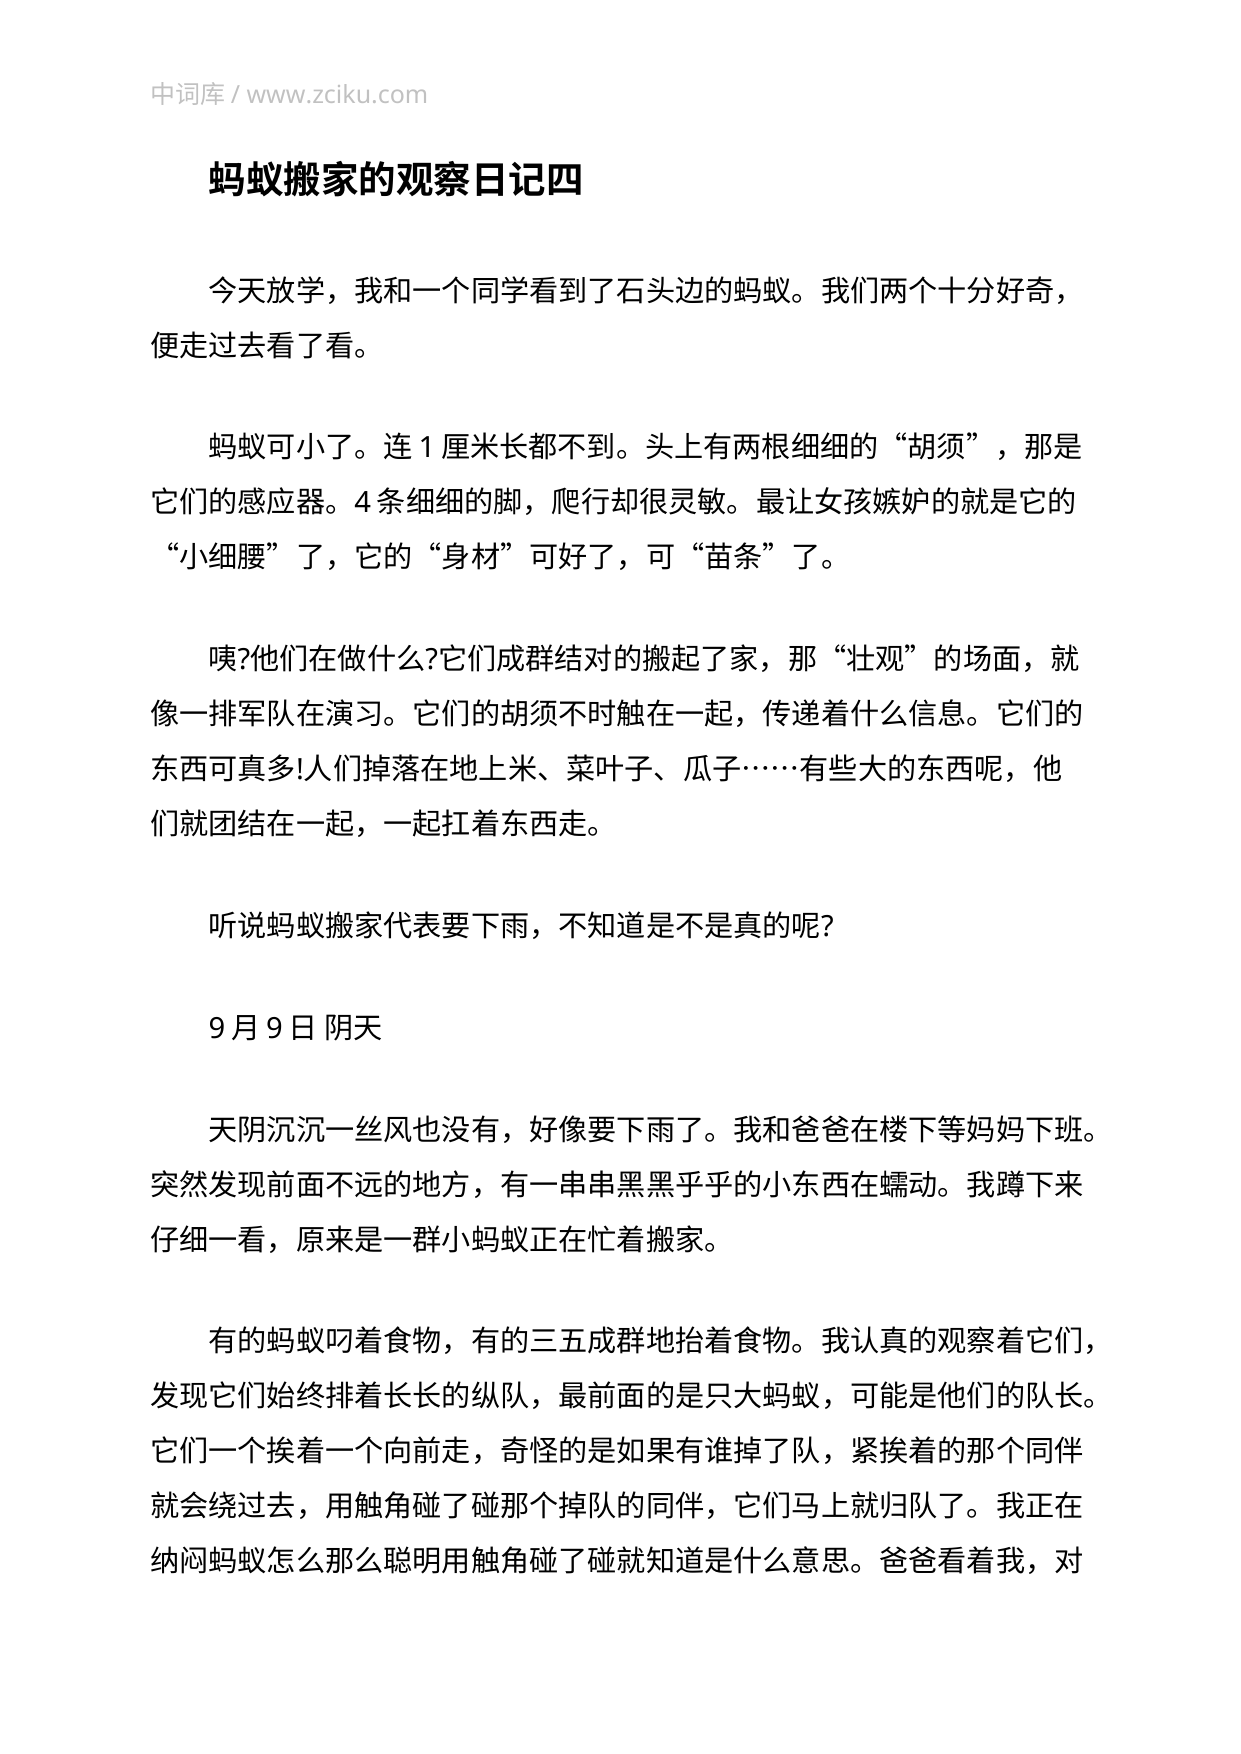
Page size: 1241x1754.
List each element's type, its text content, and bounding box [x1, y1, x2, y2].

text 天阴沉沉一丝风也没有，好像要下雨了。我和爸爸在楼下等妈妈下班。突然发现前面不远的地方，有一串串黑黑乎乎的小东西在蠕动。我蹲下来仔细一看，原来是一群小蚂蚁正在忙着搬家。 [150, 1106, 1090, 1258]
text 9月9日 阴天 [150, 1004, 1090, 1047]
text 今天放学，我和一个同学看到了石头边的蚂蚁。我们两个十分好奇，便走过去看了看。 [150, 267, 1090, 364]
text 听说蚂蚁搬家代表要下雨，不知道是不是真的呢? [150, 902, 1090, 945]
text 蚂蚁搬家的观察日记四 [150, 150, 1090, 204]
text 蚂蚁可小了。连1厘米长都不到。头上有两根细细的“胡须”，那是它们的感应器。4条细细的脚，爬行却很灵敏。最让女孩嫉妒的就是它的“小细腰”了，它的“身材”可好了，可“苗条”了。 [150, 424, 1090, 576]
text 咦?他们在做什么?它们成群结对的搬起了家，那“壮观”的场面，就像一排军队在演习。它们的胡须不时触在一起，传递着什么信息。它们的东西可真多!人们掉落在地上米、菜叶子、瓜子……有些大的东西呢，他们就团结在一起，一起扛着东西走。 [150, 636, 1090, 843]
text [150, 1318, 1090, 1580]
